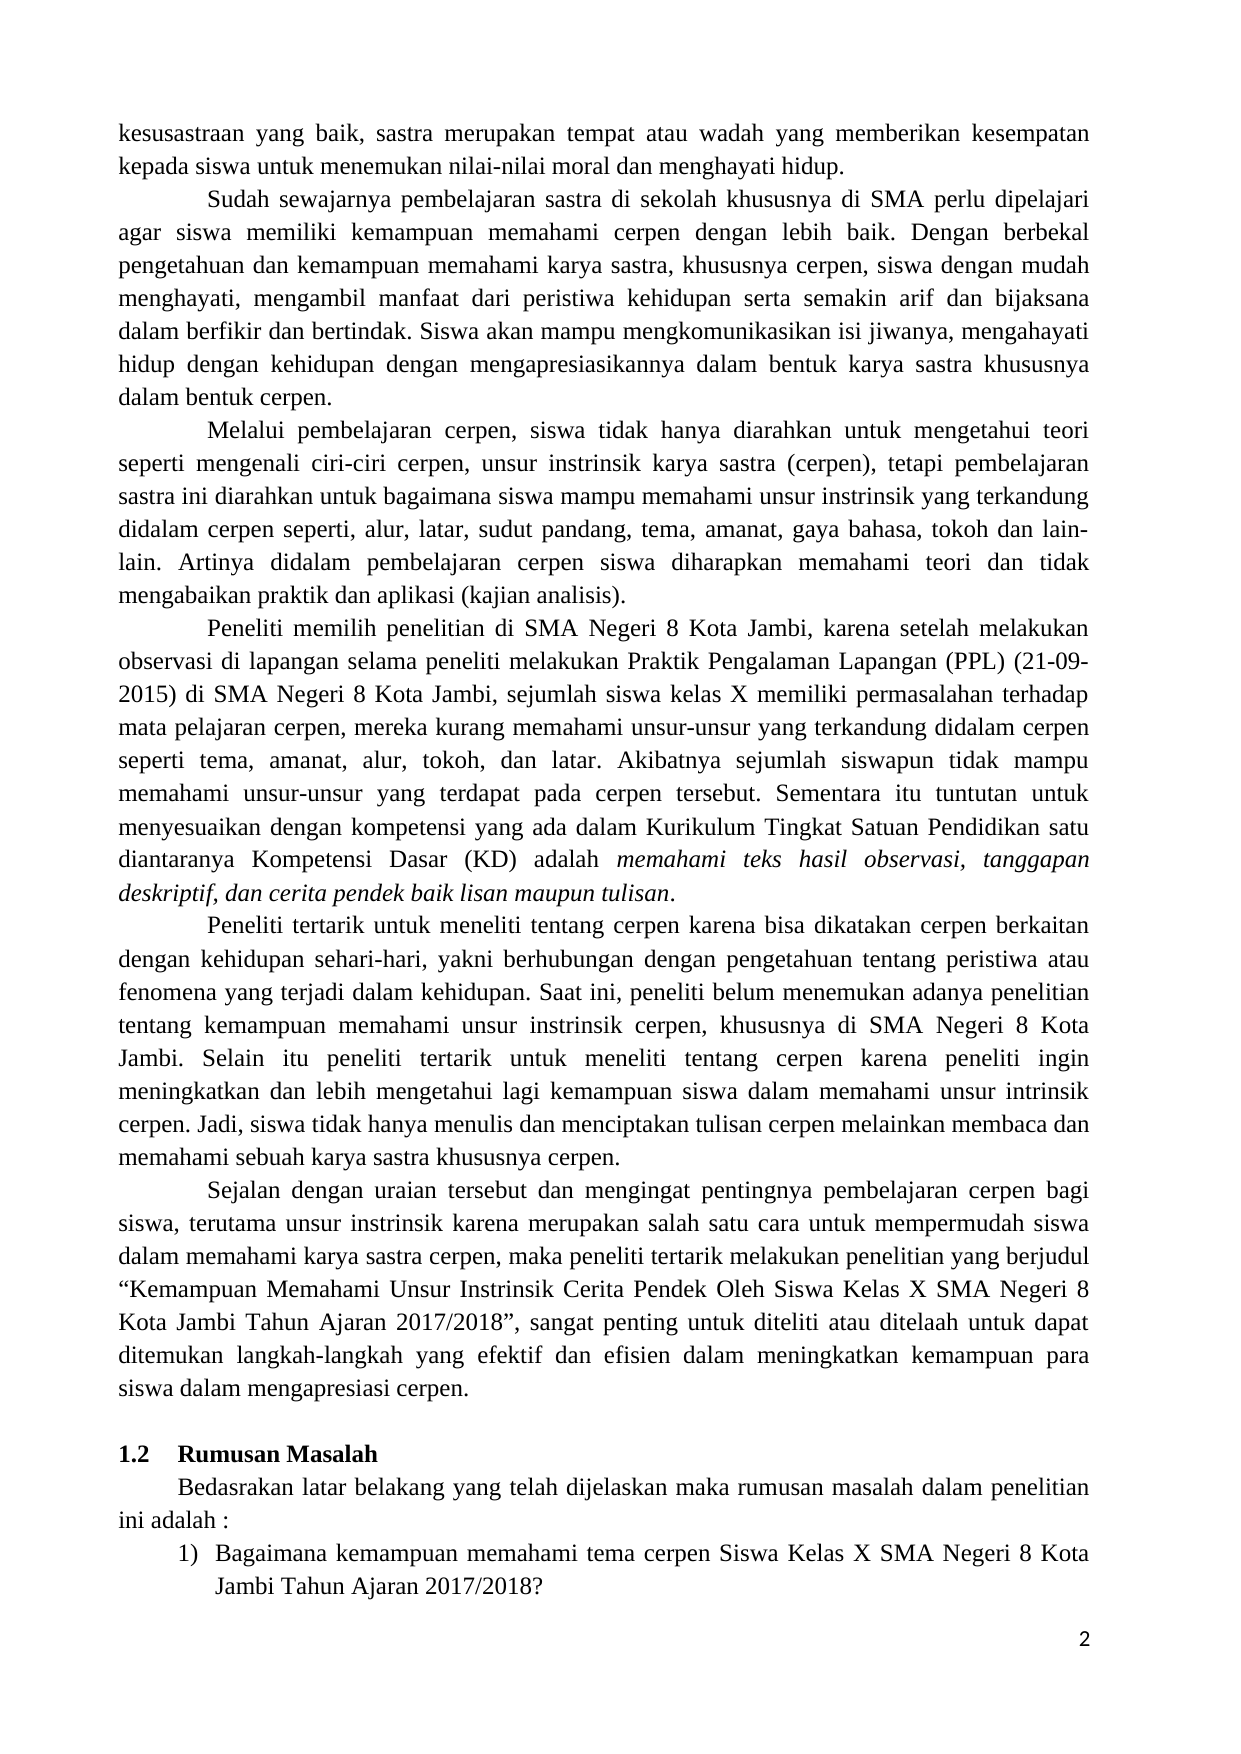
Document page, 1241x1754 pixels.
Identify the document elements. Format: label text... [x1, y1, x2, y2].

list Peneliti memilih penelitian di SMA Negeri 8 Kota Jambi, karena setelah melakukan observasi di lapangan selama peneliti melakukan Praktik Pengalaman Lapangan (PPL) (21-09-2015) di SMA Negeri 8 Kota Jambi, sejumlah siswa kelas X memiliki permasalahan terhadap mata pelajaran cerpen, mereka kurang memahami unsur-unsur yang terkandung didalam cerpen seperti tema, amanat, alur, tokoh, dan latar. Akibatnya sejumlah siswapun tidak mampu memahami unsur-unsur yang terdapat pada cerpen tersebut. Sementara itu tuntutan untuk menyesuaikan dengan kompetensi yang ada dalam Kurikulum Tingkat Satuan Pendidikan satu diantaranya Kompetensi Dasar (KD) adalah memahami teks hasil observasi, tanggapan deskriptif, dan cerita pendek baik lisan maupun tulisan. [118, 613, 1090, 906]
list Melalui pembelajaran cerpen, siswa tidak hanya diarahkan untuk mengetahui teori seperti mengenali ciri-ciri cerpen, unsur instrinsik karya sastra (cerpen), tetapi pembelajaran sastra ini diarahkan untuk bagaimana siswa mampu memahami unsur instrinsik yang terkandung didalam cerpen seperti, alur, latar, sudut pandang, tema, amanat, gaya bahasa, tokoh dan lain-lain. Artinya didalam pembelajaran cerpen siswa diharapkan memahami teori dan tidak mengabaikan praktik dan aplikasi (kajian analisis). [118, 415, 1090, 609]
list Bedasrakan latar belakang yang telah dijelaskan maka rumusan masalah dalam penelitian ini adalah : [118, 1472, 1090, 1534]
list Sejalan dengan uraian tersebut dan mengingat pentingnya pembelajaran cerpen bagi siswa, terutama unsur instrinsik karena merupakan salah satu cara untuk mempermudah siswa dalam memahami karya sastra cerpen, maka peneliti tertarik melakukan penelitian yang berjudul “Kemampuan Memahami Unsur Instrinsik Cerita Pendek Oleh Siswa Kelas X SMA Negeri 8 Kota Jambi Tahun Ajaran 2017/2018”, sangat penting untuk diteliti atau ditelaah untuk dapat ditemukan langkah-langkah yang efektif dan efisien dalam meningkatkan kemampuan para siswa dalam mengapresiasi cerpen. [118, 1175, 1090, 1402]
list Bagaimana kemampuan memahami tema cerpen Siswa Kelas X SMA Negeri 8 Kota Jambi Tahun Ajaran 2017/2018? [177, 1538, 1090, 1600]
list Sudah sewajarnya pembelajaran sastra di sekolah khususnya di SMA perlu dipelajari agar siswa memiliki kemampuan memahami cerpen dengan lebih baik. Dengan berbekal pengetahuan dan kemampuan memahami karya sastra, khususnya cerpen, siswa dengan mudah menghayati, mengambil manfaat dari peristiwa kehidupan serta semakin arif dan bijaksana dalam berfikir dan bertindak. Siswa akan mampu mengkomunikasikan isi jiwanya, mengahayati hidup dengan kehidupan dengan mengapresiasikannya dalam bentuk karya sastra khususnya dalam bentuk cerpen. [118, 184, 1090, 411]
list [118, 118, 1090, 180]
list Peneliti tertarik untuk meneliti tentang cerpen karena bisa dikatakan cerpen berkaitan dengan kehidupan sehari-hari, yakni berhubungan dengan pengetahuan tentang peristiwa atau fenomena yang terjadi dalam kehidupan. Saat ini, peneliti belum menemukan adanya penelitian tentang kemampuan memahami unsur instrinsik cerpen, khususnya di SMA Negeri 8 Kota Jambi. Selain itu peneliti tertarik untuk meneliti tentang cerpen karena peneliti ingin meningkatkan dan lebih mengetahui lagi kemampuan siswa dalam memahami unsur intrinsik cerpen. Jadi, siswa tidak hanya menulis dan menciptakan tulisan cerpen melainkan membaca dan memahami sebuah karya sastra khususnya cerpen. [118, 911, 1090, 1171]
list Rumusan Masalah [118, 1439, 1090, 1468]
